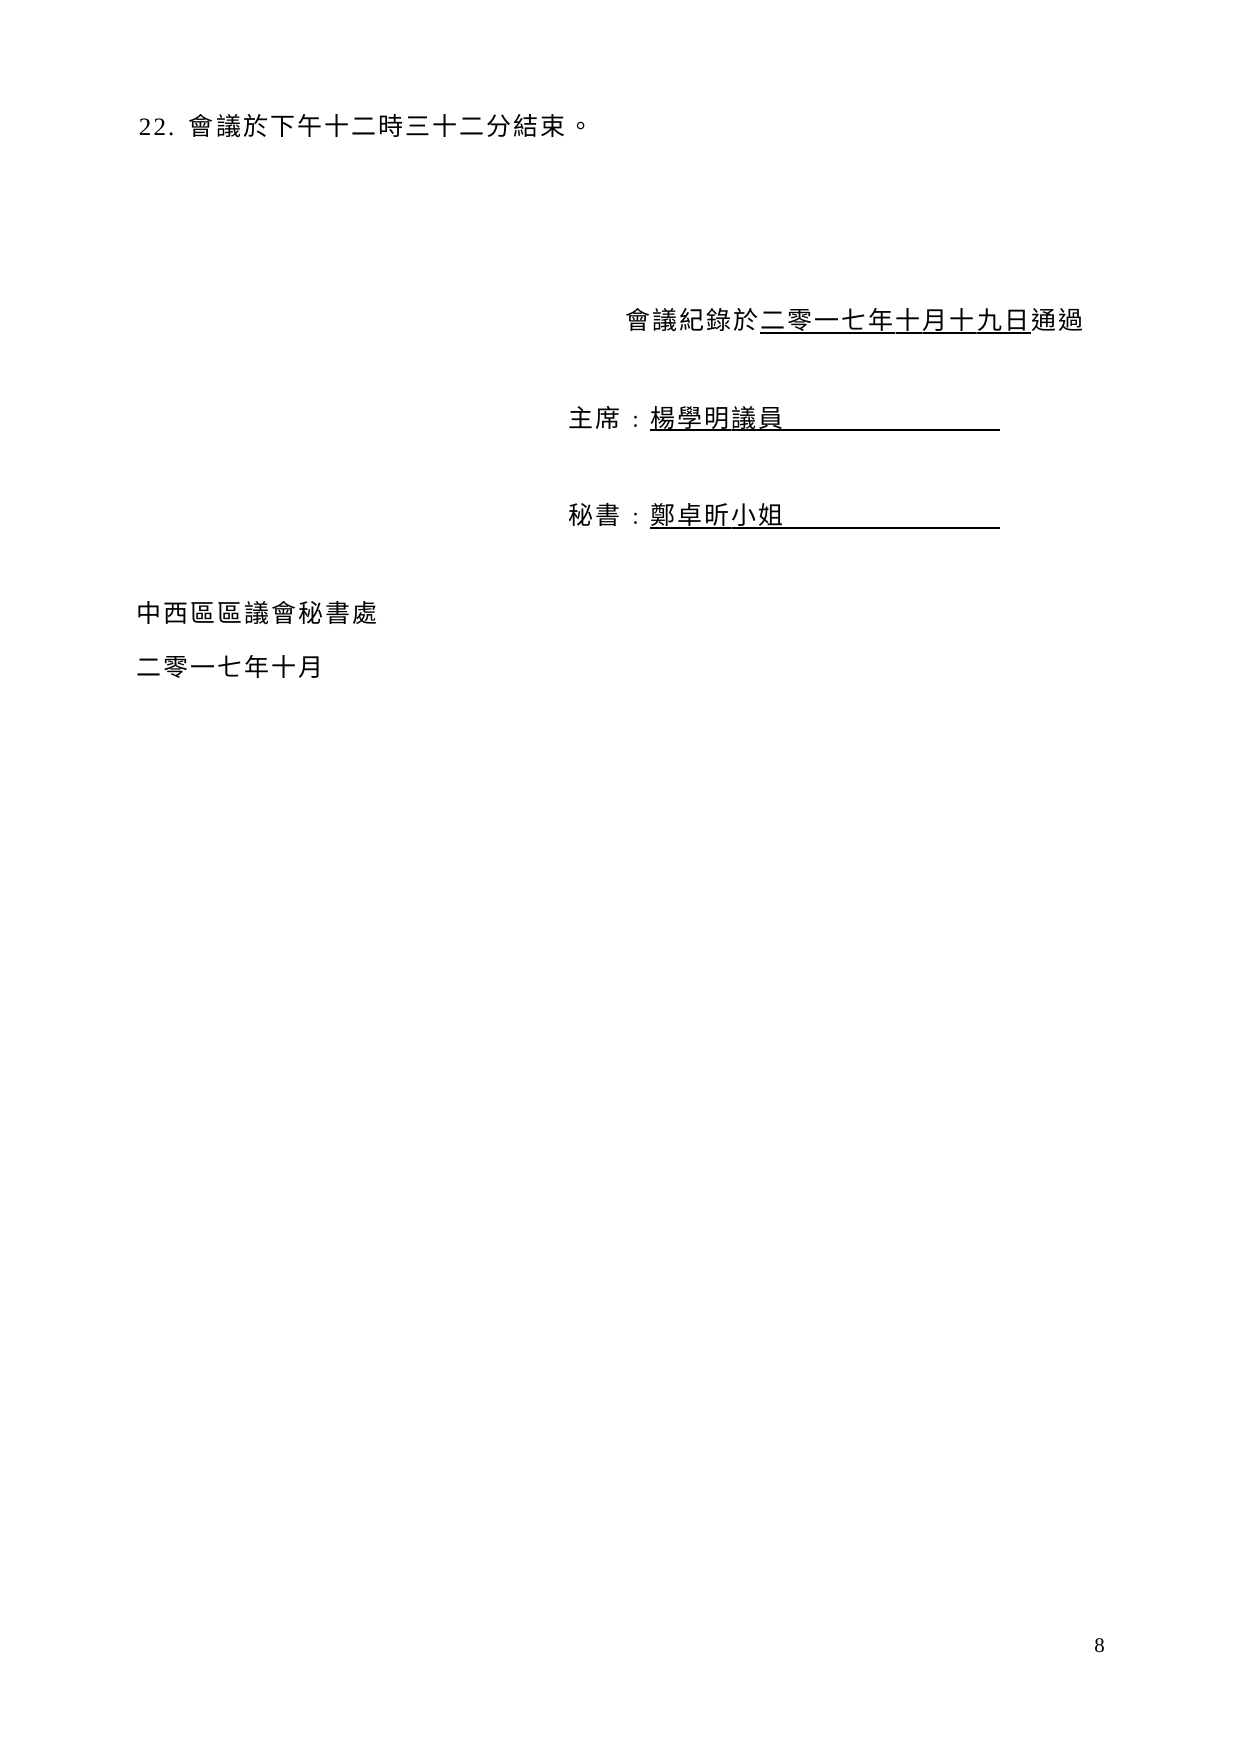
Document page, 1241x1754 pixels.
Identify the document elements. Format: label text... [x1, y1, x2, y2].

text 中西區區議會秘書處 [136, 593, 1104, 629]
table_cell 會議於下午十二時三十二分結束。 [136, 106, 1110, 171]
text 會議紀錄於二零一七年十月十九日通過 [136, 301, 1083, 337]
text 二零一七年十月 [136, 648, 1104, 684]
text 秘書﹕鄭卓昕小姐 [136, 496, 1083, 532]
text 主席﹕楊學明議員 [136, 398, 1083, 434]
